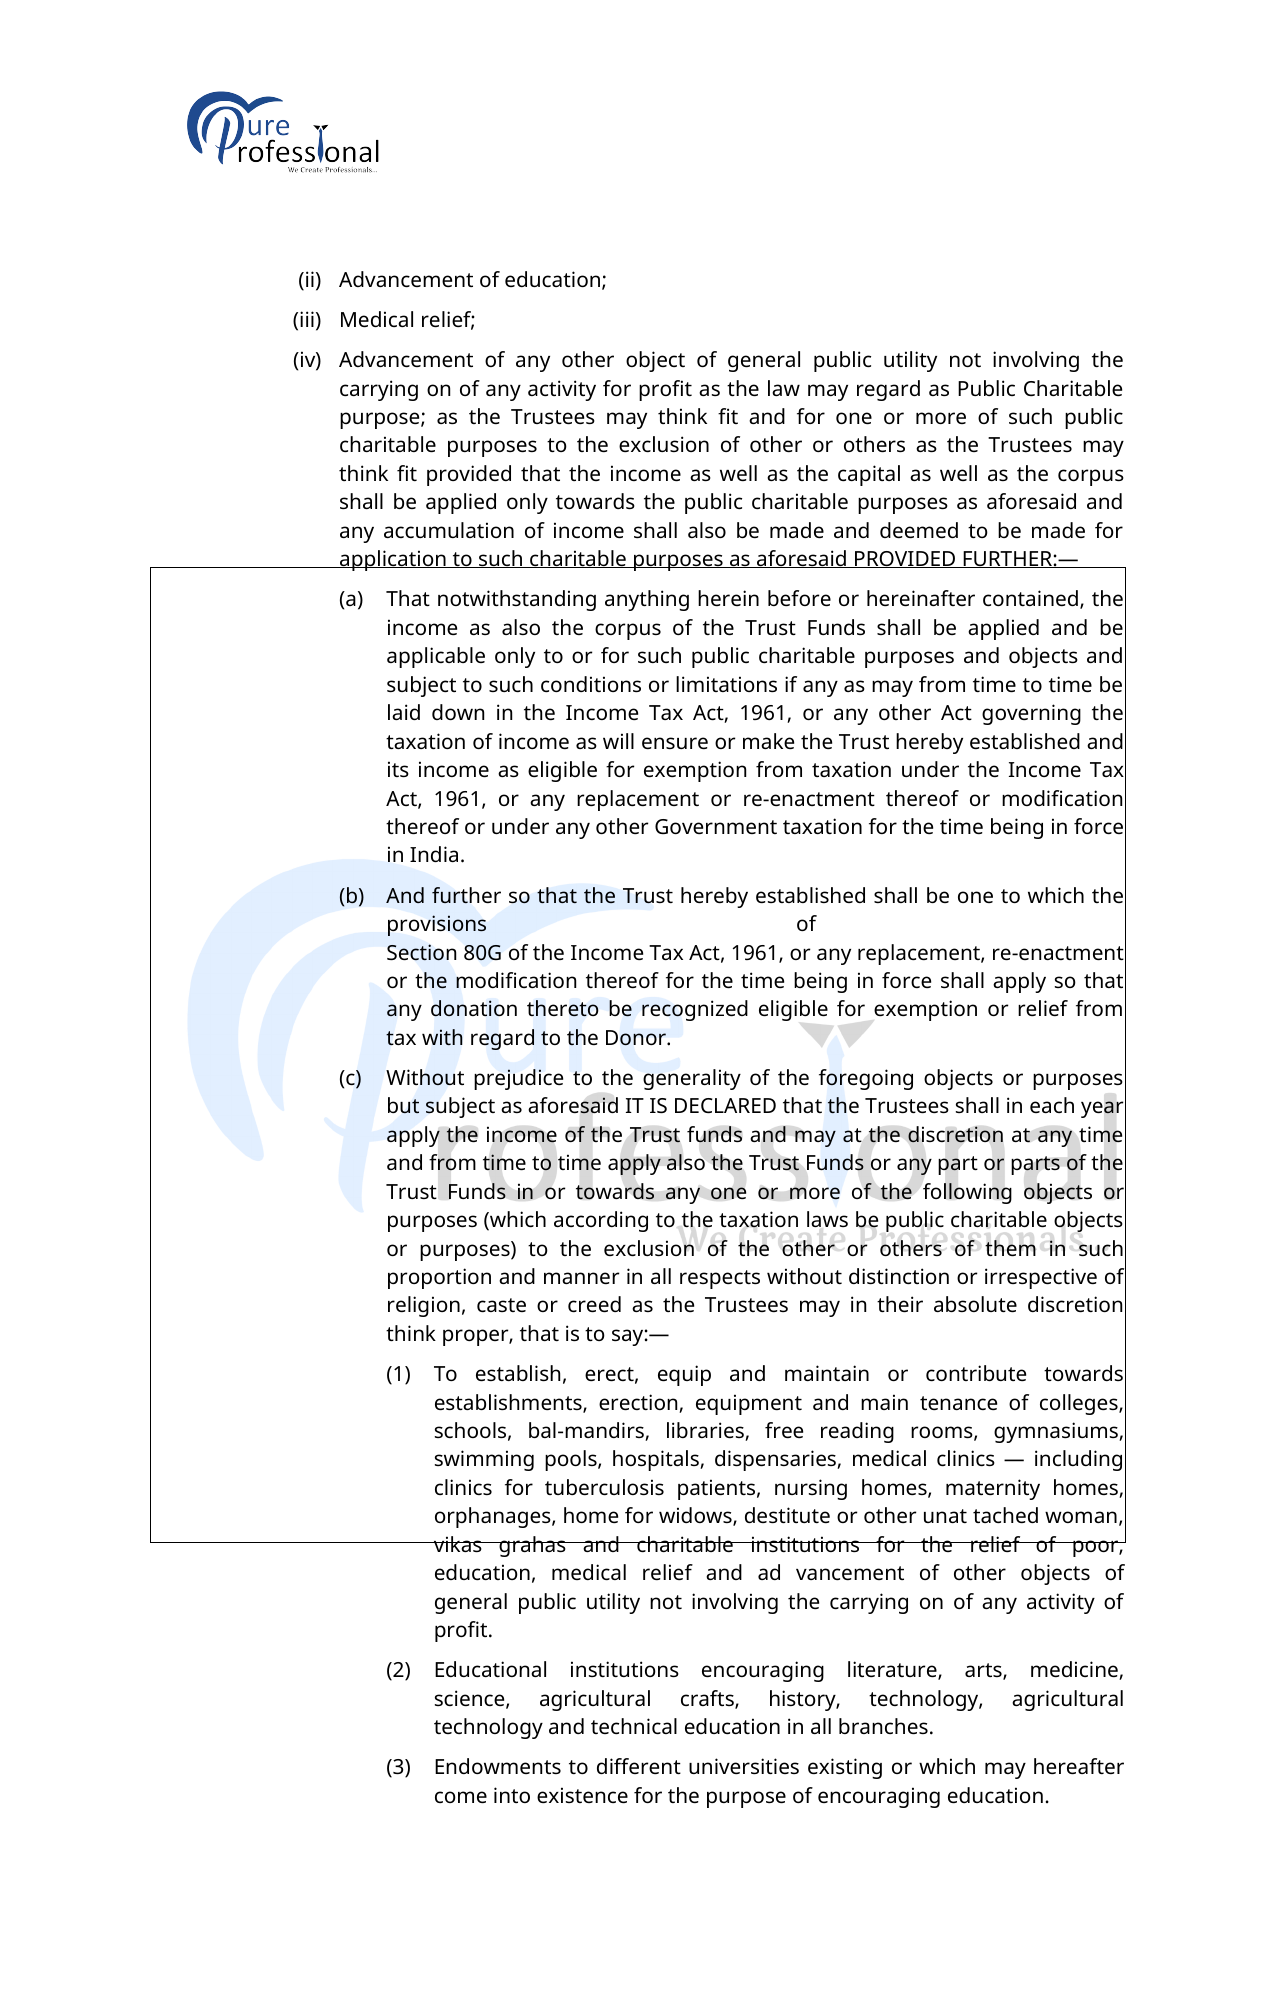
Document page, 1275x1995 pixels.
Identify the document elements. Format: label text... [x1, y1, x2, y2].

text (3) Endowments to different universities existing or which may hereafter come into existence for the purpose of encouraging education. [386, 1752, 1125, 1809]
text (ii) Advancement of education; [233, 265, 1125, 293]
text (iii) Medical relief; [233, 305, 1125, 333]
text (2) Educational institutions encouraging literature, arts, medicine, science, agricultural crafts, history, technology, agricultural technology and technical education in all branches. [386, 1655, 1125, 1741]
text (b) And further so that the Trust hereby established shall be one to which the provisions of Section 80G of the Income Tax Act, 1961, or any replacement, re-enactment or the modification thereof for the time being in force shall apply so that any donation thereto be recognized eligible for exemption or relief from tax with regard to the Donor. [339, 881, 1125, 1051]
text (1) To establish, erect, equip and maintain or contribute towards establishments, erection, equipment and main tenance of colleges, schools, bal-mandirs, libraries, free reading rooms, gymnasiums, swimming pools, hospitals, dispensaries, medical clinics — including clinics for tuberculosis patients, nursing homes, maternity homes, orphanages, home for widows, destitute or other unat tached woman, vikas grahas and charitable institutions for the relief of poor, education, medical relief and ad vancement of other objects of general public utility not involving the carrying on of any activity of profit. [386, 1359, 1125, 1644]
text (a) That notwithstanding anything herein before or hereinafter contained, the income as also the corpus of the Trust Funds shall be applied and be applicable only to or for such public charitable purposes and objects and subject to such conditions or limitations if any as may from time to time be laid down in the Income Tax Act, 1961, or any other Act governing the taxation of income as will ensure or make the Trust hereby established and its income as eligible for exemption from taxation under the Income Tax Act, 1961, or any replacement or re-enactment thereof or modification thereof or under any other Government taxation for the time being in force in India. [339, 584, 1125, 869]
text (iv) Advancement of any other object of general public utility not involving the carrying on of any activity for profit as the law may regard as Public Charitable purpose; as the Trustees may think fit and for one or more of such public charitable purposes to the exclusion of other or others as the Trustees may think fit provided that the income as well as the capital as well as the corpus shall be applied only towards the public charitable purposes as aforesaid and any accumulation of income shall also be made and deemed to be made for application to such charitable purposes as aforesaid PROVIDED FURTHER:— [233, 345, 1125, 573]
text (c) Without prejudice to the generality of the foregoing objects or purposes but subject as aforesaid IT IS DECLARED that the Trustees shall in each year apply the income of the Trust funds and may at the discretion at any time and from time to time apply also the Trust Funds or any part or parts of the Trust Funds in or towards any one or more of the following objects or purposes (which according to the taxation laws be public charitable objects or purposes) to the exclusion of the other or others of them in such proportion and manner in all respects without distinction or irrespective of religion, caste or creed as the Trustees may in their absolute discretion think proper, that is to say:— [339, 1063, 1125, 1347]
picture [150, 0, 415, 265]
